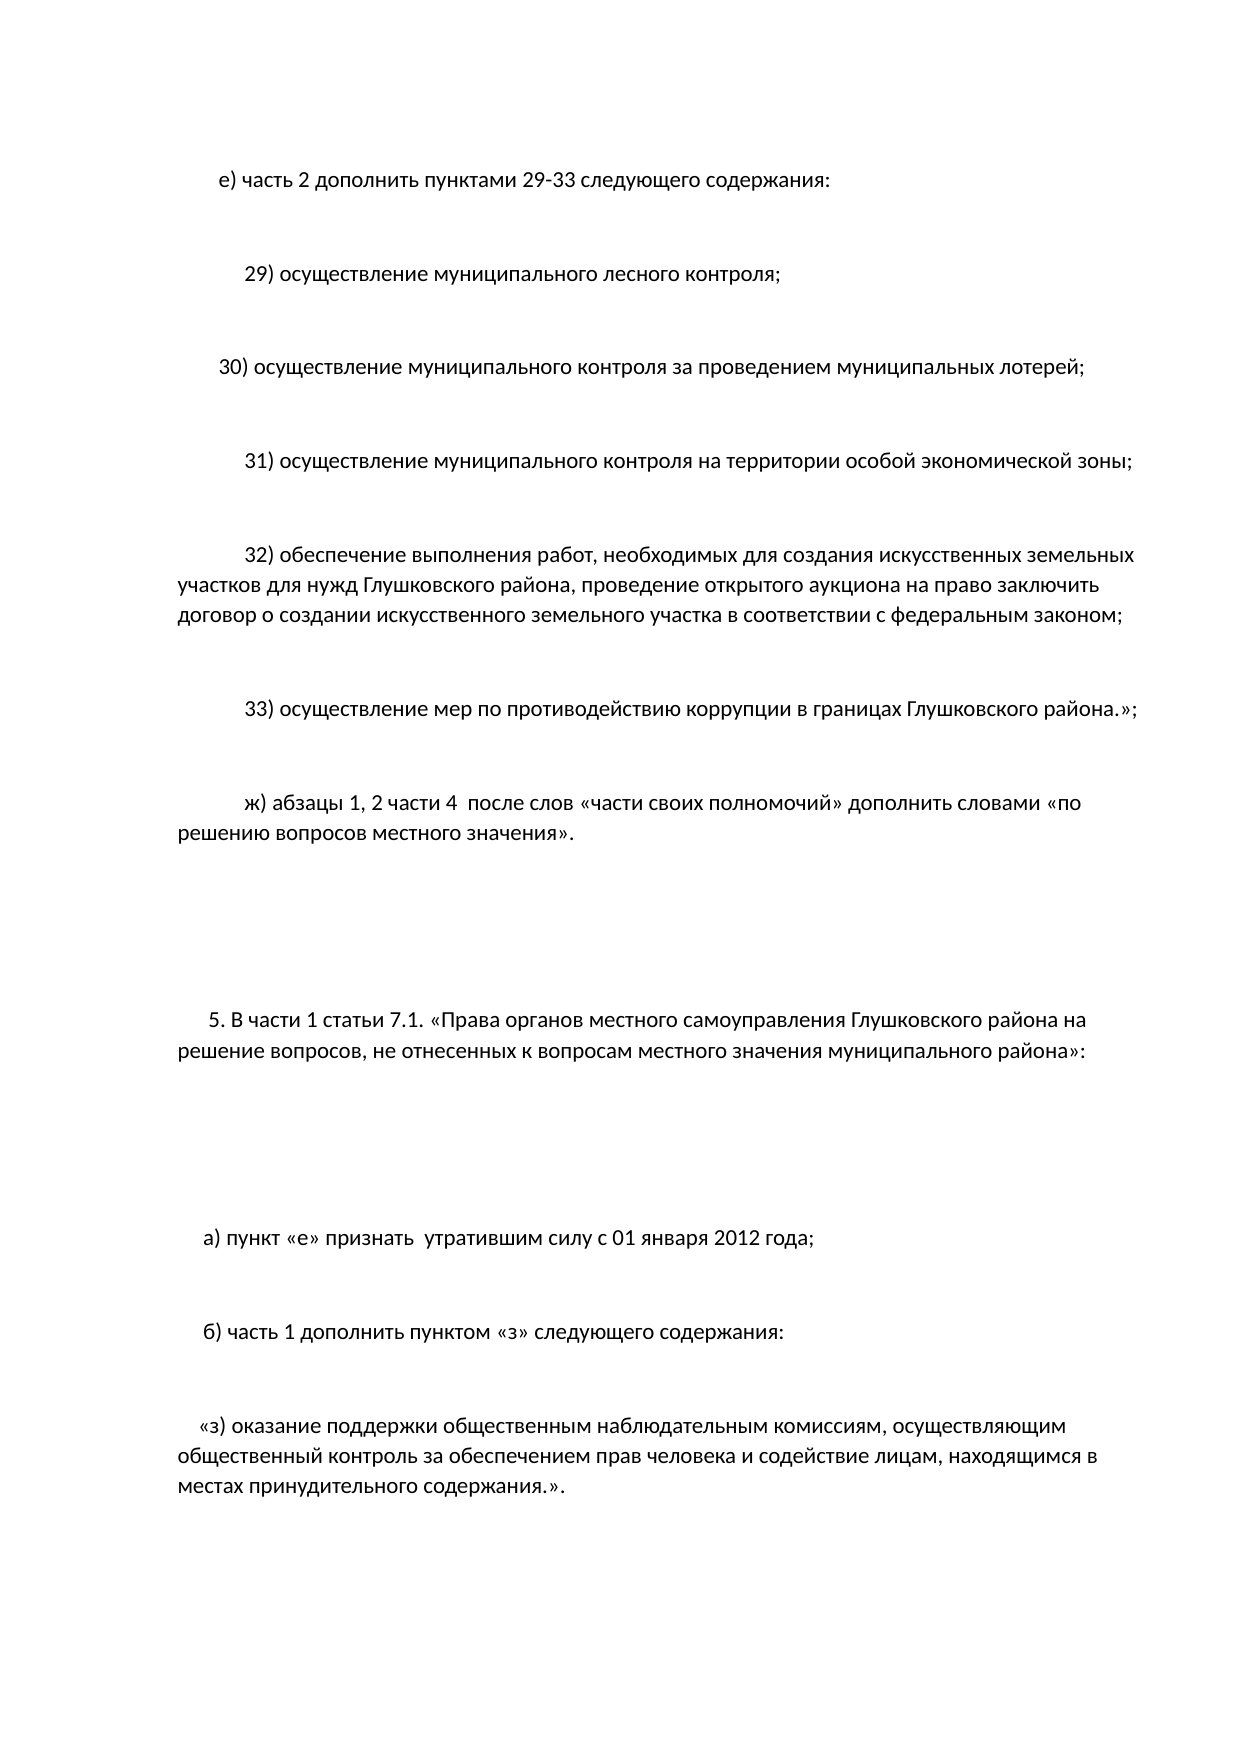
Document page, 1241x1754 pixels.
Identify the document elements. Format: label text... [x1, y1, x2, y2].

text 29) осуществление муниципального лесного контроля; [177, 259, 1152, 287]
text е) часть 2 дополнить пунктами 29-33 следующего содержания: [177, 165, 1152, 193]
text ж) абзацы 1, 2 части 4 после слов «части своих полномочий» дополнить словами «по решению вопросов местного значения». [177, 788, 1152, 846]
text 5. В части 1 статьи 7.1. «Права органов местного самоуправления Глушковского района на решение вопросов, не отнесенных к вопросам местного значения муниципального района»: [177, 1006, 1152, 1064]
text «з) оказание поддержки общественным наблюдательным комиссиям, осуществляющим общественный контроль за обеспечением прав человека и содействие лицам, находящимся в местах принудительного содержания.». [177, 1411, 1152, 1499]
text 33) осуществление мер по противодействию коррупции в границах Глушковского района.»; [177, 694, 1152, 722]
text 32) обеспечение выполнения работ, необходимых для создания искусственных земельных участков для нужд Глушковского района, проведение открытого аукциона на право заключить договор о создании искусственного земельного участка в соответствии с федеральным законом; [177, 540, 1152, 628]
text 30) осуществление муниципального контроля за проведением муниципальных лотерей; [177, 352, 1152, 381]
text 31) осуществление муниципального контроля на территории особой экономической зоны; [177, 446, 1152, 474]
text а) пункт «е» признать утратившим силу с 01 января 2012 года; [177, 1223, 1152, 1251]
text б) часть 1 дополнить пунктом «з» следующего содержания: [177, 1317, 1152, 1345]
